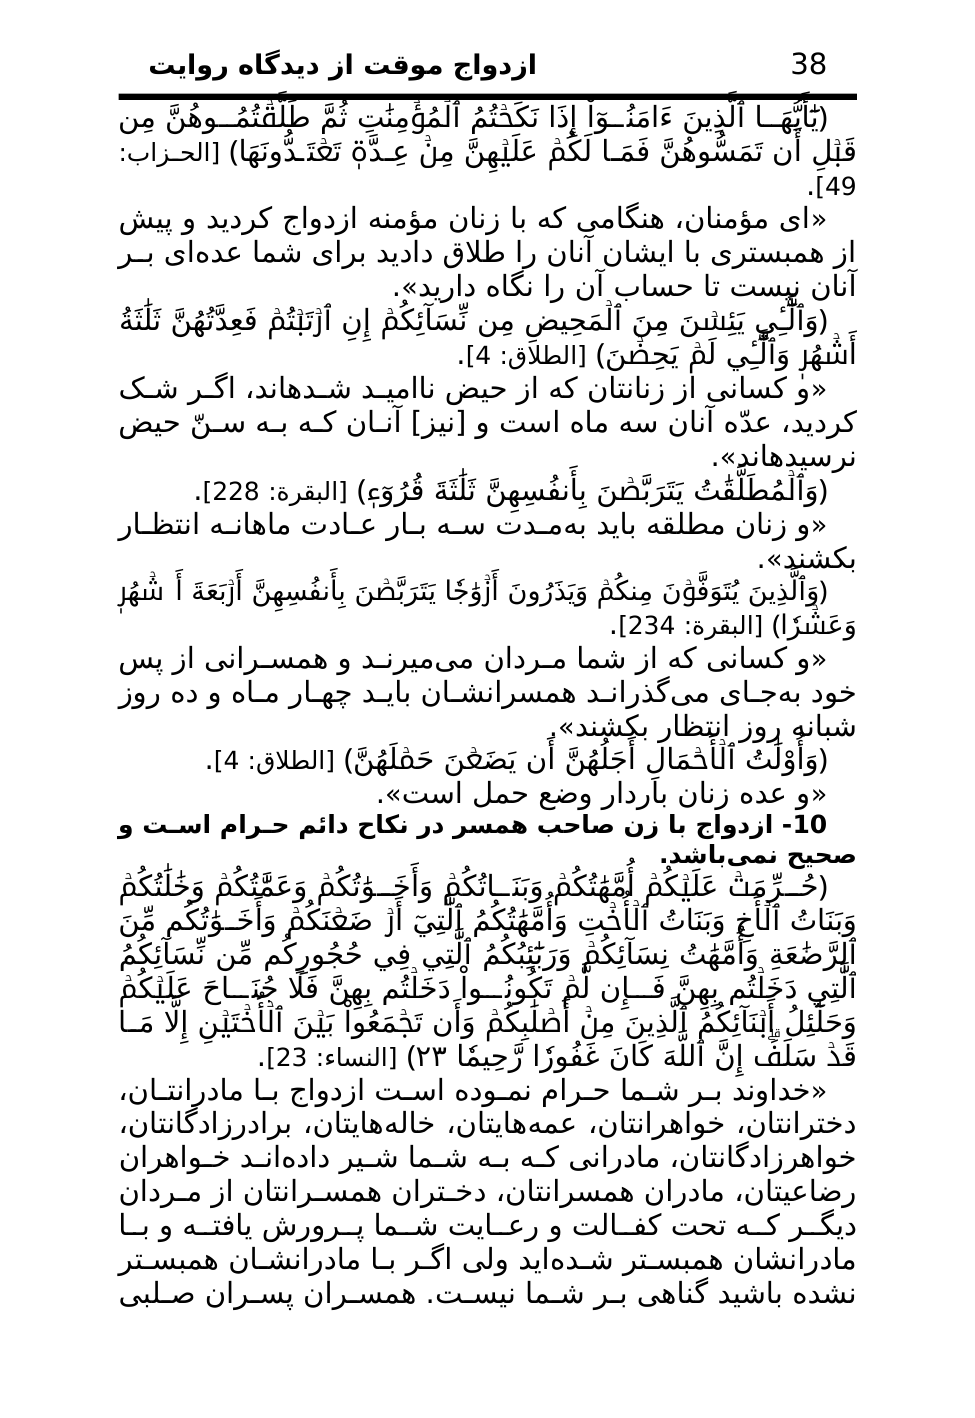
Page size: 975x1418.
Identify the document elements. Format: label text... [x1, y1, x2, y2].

text «و کسانی که از شما مردان می‌میرند و همسرانی از پس خود به‌جای می‌گذراند همسرانشان باید چهار ماه و ده روز شبانه ‌روز انتظار بکشند». [118, 641, 857, 743]
text «و عده زنان باردار وضع حمل است». [118, 777, 857, 811]
text ﴿يَٰٓأَيُّهَا ٱلَّذِينَ ءَامَنُوٓاْ إِذَا نَكَحۡتُمُ ٱلۡمُؤۡمِنَٰتِ ثُمَّ طَلَّقۡتُمُوهُنَّ مِن قَبۡلِ أَن تَمَسُّوهُنَّ فَمَا لَكُمۡ عَلَيۡهِنَّ مِنۡ عِدَّةٖ تَعۡتَدُّونَهَا﴾ [الحزاب: 49]. [118, 100, 857, 202]
text ﴿وَٱلۡمُطَلَّقَٰتُ يَتَرَبَّصۡنَ بِأَنفُسِهِنَّ ثَلَٰثَةَ قُرُوٓءٖ﴾ [البقرة: 228]. [118, 473, 857, 507]
text ﴿وَأُوْلَٰتُ ٱلۡأَحۡمَالِ أَجَلُهُنَّ أَن يَضَعۡنَ حَمۡلَهُنَّ﴾ [الطلاق: 4]. [118, 743, 857, 777]
text ﴿وَٱلَّٰٓـِٔي يَئِسۡنَ مِنَ ٱلۡمَحِيضِ مِن نِّسَآئِكُمۡ إِنِ ٱرۡتَبۡتُمۡ فَعِدَّتُهُنَّ ثَلَٰثَةُ أَشۡهُرٖ وَٱلَّٰٓـِٔي لَمۡ يَحِضۡنَ﴾ [الطلاق: 4]. [118, 304, 857, 372]
text «و کسانى از زنانتان که از حیض ناامید شده‏اند، اگر شک کردید، عدّه آنان سه ماه است و [نیز] آنان که به سنّ حیض نرسیده‏اند». [118, 372, 857, 473]
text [118, 1073, 857, 1311]
text ﴿حُرِّمَتۡ عَلَيۡكُمۡ أُمَّهَٰتُكُمۡ وَبَنَاتُكُمۡ وَأَخَوَٰتُكُمۡ وَعَمَّٰتُكُمۡ وَخَٰلَٰتُكُمۡ وَبَنَاتُ ٱلۡأَخِ وَبَنَاتُ ٱلۡأُخۡتِ وَأُمَّهَٰتُكُمُ ٱلَّٰتِيٓ أَرۡضَعۡنَكُمۡ وَأَخَوَٰتُكُم مِّنَ ٱلرَّضَٰعَةِ وَأُمَّهَٰتُ نِسَآئِكُمۡ وَرَبَٰٓئِبُكُمُ ٱلَّٰتِي فِي حُجُورِكُم مِّن نِّسَآئِكُمُ ٱلَّٰتِي دَخَلۡتُم بِهِنَّ فَإِن لَّمۡ تَكُونُواْ دَخَلۡتُم بِهِنَّ فَلَا جُنَاحَ عَلَيۡكُمۡ وَحَلَٰٓئِلُ أَبۡنَآئِكُمُ ٱلَّذِينَ مِنۡ أَصۡلَٰبِكُمۡ وَأَن تَجۡمَعُواْ بَيۡنَ ٱلۡأُخۡتَيۡنِ إِلَّا مَا قَدۡ سَلَفَۗ إِنَّ ٱللَّهَ كَانَ غَفُورٗا رَّحِيمٗا ٢٣﴾ [النساء: 23]. [118, 869, 857, 1073]
text 10- ازدواج با زن صاحب همسر در نکاح دائم حرام است و صحیح نمی‌باشد. [118, 811, 857, 869]
text «ای مؤمنان، هنگامی که با زنان مؤمنه ازدواج کردید و پیش از همبستری با ایشان آنان را طلاق دادید برای شما عده‌ای بر آنان نیست تا حساب آن ‌را نگاه دارید». [118, 202, 857, 304]
text «و زنان مطلقه باید به‌مدت سه ‌بار عادت ماهانه انتظار بکشند». [118, 507, 857, 575]
text ﴿وَٱلَّذِينَ يُتَوَفَّوۡنَ مِنكُمۡ وَيَذَرُونَ أَزۡوَٰجٗا يَتَرَبَّصۡنَ بِأَنفُسِهِنَّ أَرۡبَعَةَ أَشۡهُرٖ وَعَشۡرٗا﴾ [البقرة: 234]. [118, 575, 857, 641]
